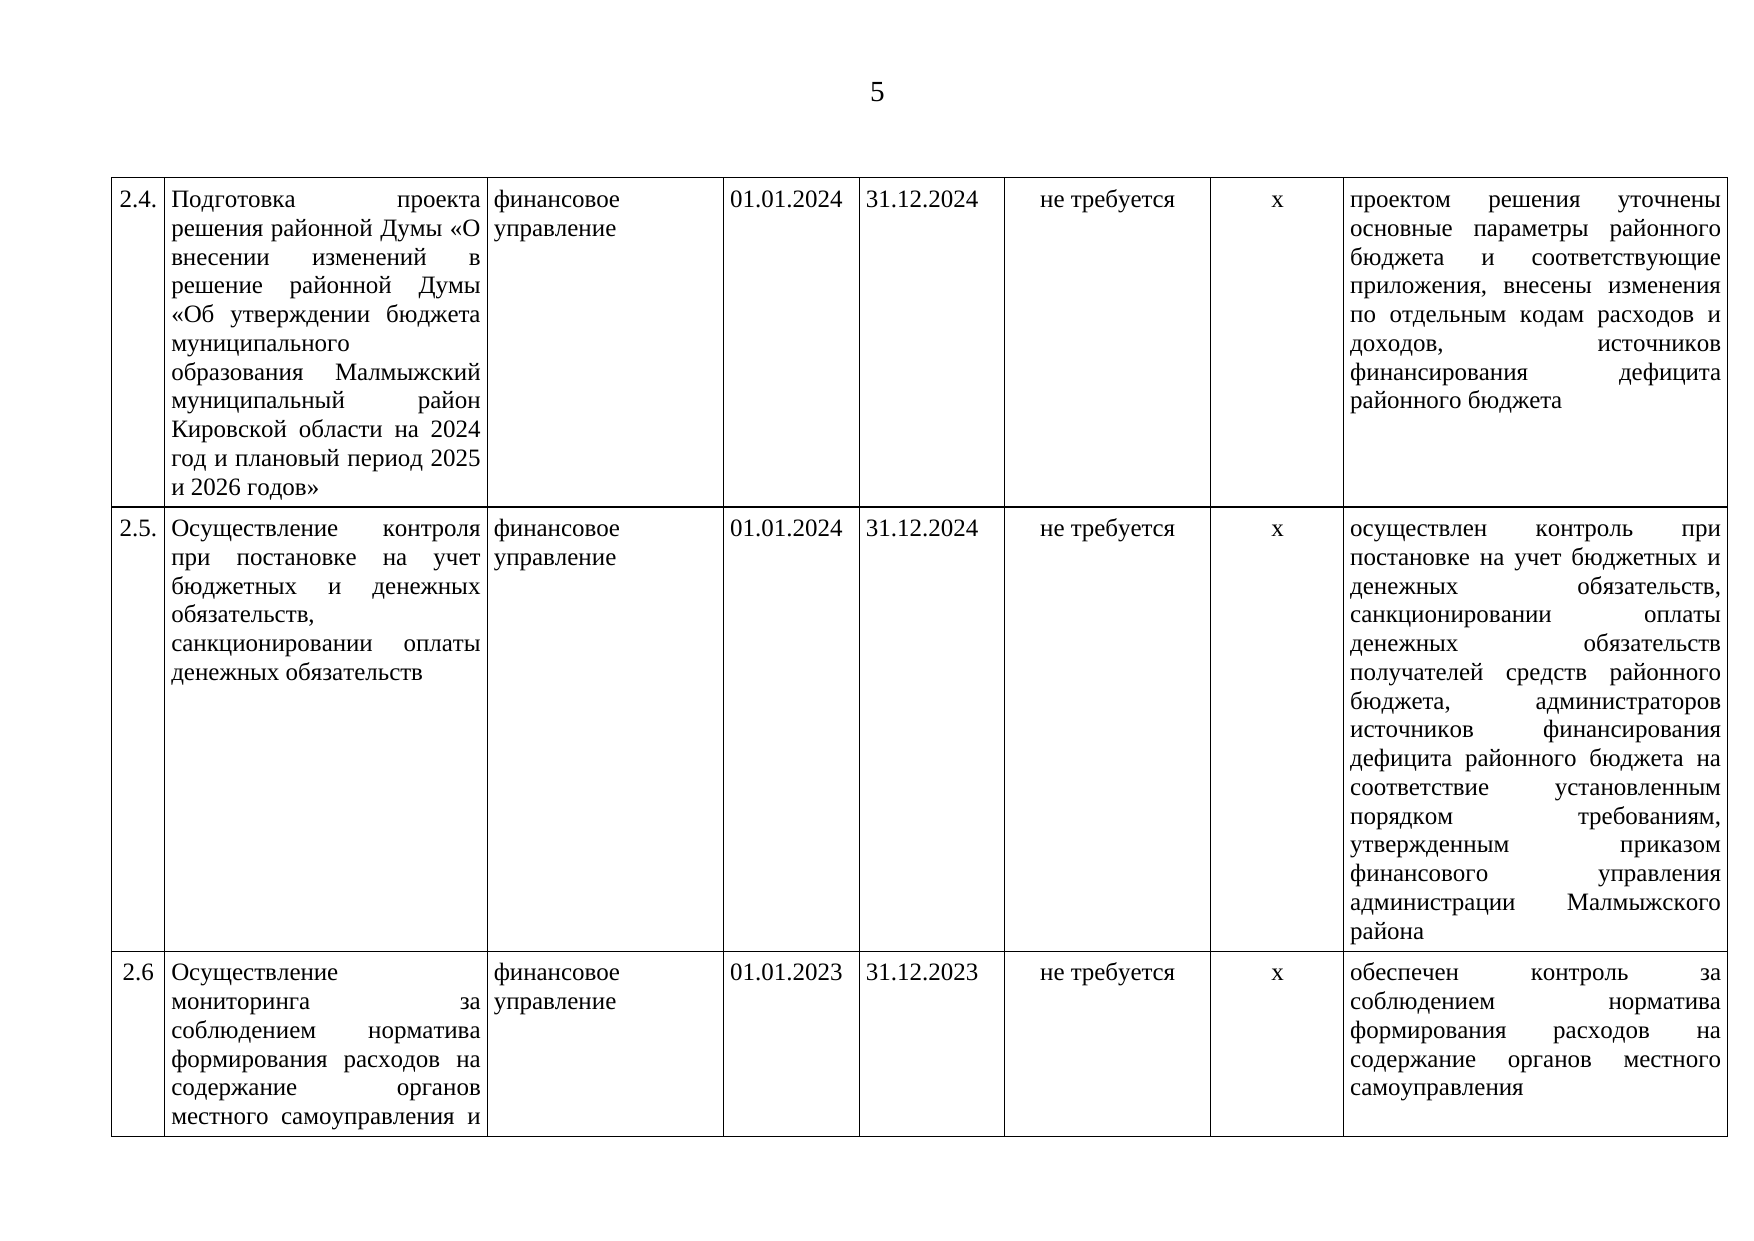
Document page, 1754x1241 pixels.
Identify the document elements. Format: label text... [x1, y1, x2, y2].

table_cell 2.6 [112, 952, 164, 1136]
table_cell 31.12.2024 [860, 178, 1004, 506]
table_cell осуществлен контроль при постановке на учет бюджетных и денежных обязательств, санкционировании оплаты денежных обязательств получателей средств районного бюджета, администраторов источников финансирования дефицита районного бюджета на соответствие установленным порядком требованиям, утвержденным приказом финансового управления администрации Малмыжского района [1344, 508, 1727, 951]
table_cell не требуется [1005, 508, 1210, 951]
table_cell 2.4. [112, 178, 164, 506]
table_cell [488, 178, 723, 506]
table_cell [488, 952, 723, 1136]
table_cell 31.12.2023 [860, 952, 1004, 1136]
table_cell 2.5. [112, 508, 164, 951]
table_cell x [1211, 952, 1343, 1136]
table_cell 01.01.2023 [724, 952, 859, 1136]
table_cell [165, 952, 487, 1136]
table_cell проектом решения уточнены основные параметры районного бюджета и соответствующие приложения, внесены изменения по отдельным кодам расходов и доходов, источников финансирования дефицита районного бюджета [1344, 178, 1727, 506]
table_cell Осуществление контроля при постановке на учет бюджетных и денежных обязательств, санкционировании оплаты денежных обязательств [165, 508, 487, 951]
table_cell не требуется [1005, 952, 1210, 1136]
table_cell x [1211, 178, 1343, 506]
table_cell 01.01.2024 [724, 178, 859, 506]
table_cell x [1211, 508, 1343, 951]
table_cell 31.12.2024 [860, 508, 1004, 951]
table_cell 01.01.2024 [724, 508, 859, 951]
table_cell финансовое управление [488, 508, 723, 951]
table_cell Подготовка проекта решения районной Думы «О внесении изменений в решение районной Думы «Об утверждении бюджета муниципального образования Малмыжский муниципальный район Кировской области на 2024 год и плановый период 2025 и 2026 годов» [165, 178, 487, 506]
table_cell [1344, 952, 1727, 1136]
table_cell не требуется [1005, 178, 1210, 506]
